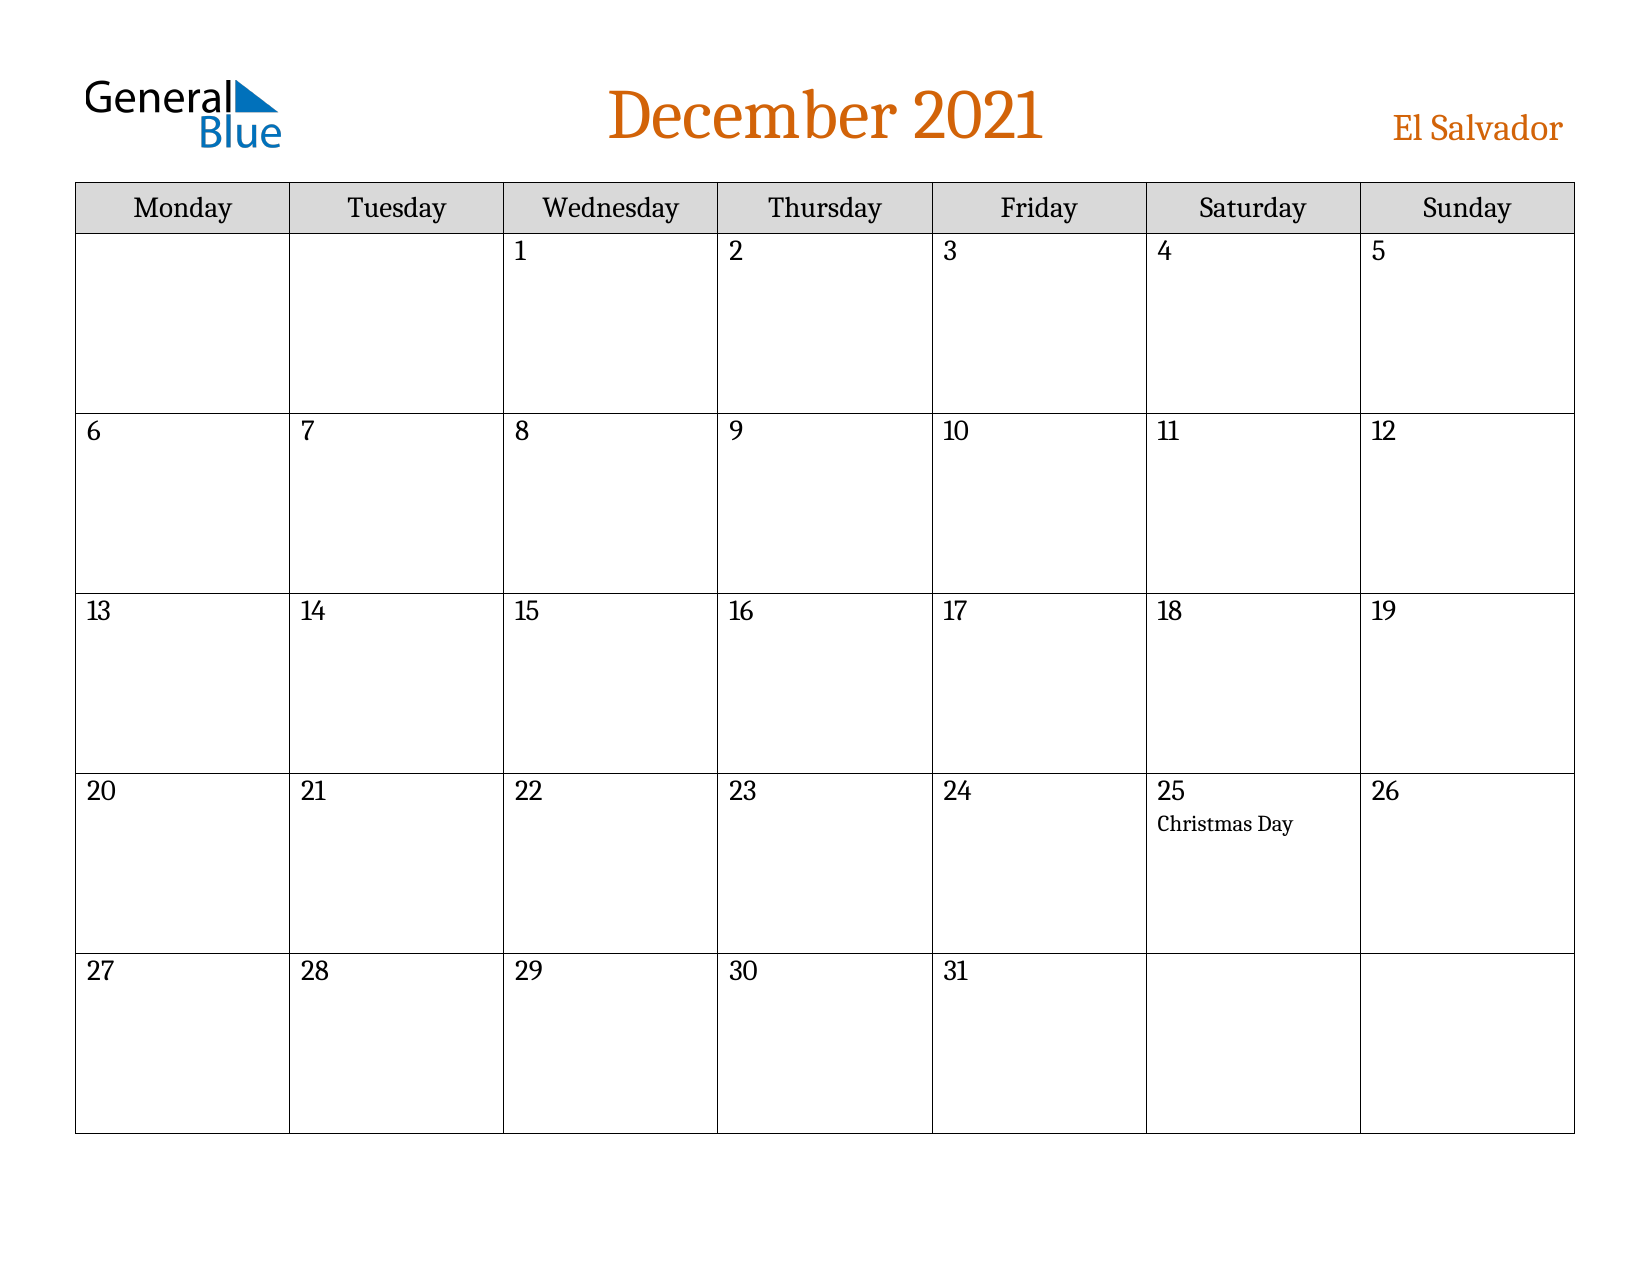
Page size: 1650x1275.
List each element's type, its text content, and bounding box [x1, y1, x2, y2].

table_cell [718, 990, 932, 1133]
table_cell [718, 450, 932, 593]
table_cell 20 [76, 774, 289, 810]
table_cell [504, 450, 717, 593]
table_cell 8 [504, 414, 717, 450]
table_cell 21 [290, 774, 503, 810]
table_cell [504, 630, 717, 773]
table_cell [933, 990, 1146, 1133]
table_cell [933, 270, 1146, 413]
table_cell [76, 270, 289, 413]
table_header El Salvador [1146, 75, 1574, 182]
table_cell 23 [718, 774, 932, 810]
table_cell 12 [1361, 414, 1574, 450]
table_cell 31 [933, 954, 1146, 990]
table_cell [1147, 630, 1360, 773]
table_cell [933, 450, 1146, 593]
table_cell Friday [933, 183, 1146, 233]
table_cell [290, 270, 503, 413]
table_cell Monday [76, 183, 289, 233]
table_cell [718, 810, 932, 953]
table_cell [290, 990, 503, 1133]
table_cell 15 [504, 594, 717, 630]
table_header [76, 75, 503, 182]
table_cell [290, 450, 503, 593]
picture [86, 80, 281, 148]
table_cell [76, 990, 289, 1133]
table_cell 4 [1147, 234, 1360, 270]
table_cell Thursday [718, 183, 932, 233]
table_cell [1361, 990, 1574, 1133]
table_cell [1361, 630, 1574, 773]
table_cell [76, 810, 289, 953]
table_cell 28 [290, 954, 503, 990]
table_cell [933, 810, 1146, 953]
table_cell [1147, 270, 1360, 413]
table_cell 16 [718, 594, 932, 630]
table_cell [504, 810, 717, 953]
table_cell 3 [933, 234, 1146, 270]
table_cell Saturday [1147, 183, 1360, 233]
table_cell [1147, 990, 1360, 1133]
table_cell [76, 234, 289, 270]
table_cell 2 [718, 234, 932, 270]
table_cell [504, 270, 717, 413]
table_cell [1147, 954, 1360, 990]
table_cell Tuesday [290, 183, 503, 233]
table_cell [76, 450, 289, 593]
table_cell 18 [1147, 594, 1360, 630]
table_cell [504, 990, 717, 1133]
table_cell 10 [933, 414, 1146, 450]
table_cell [1147, 450, 1360, 593]
table_cell [1361, 270, 1574, 413]
table_cell 5 [1361, 234, 1574, 270]
table_cell 14 [290, 594, 503, 630]
table_cell 17 [933, 594, 1146, 630]
table_cell 1 [504, 234, 717, 270]
table_cell 19 [1361, 594, 1574, 630]
table_cell [1361, 450, 1574, 593]
table_cell [290, 630, 503, 773]
table_cell 22 [504, 774, 717, 810]
table_cell [1361, 810, 1574, 953]
table_cell 26 [1361, 774, 1574, 810]
table_header December 2021 [504, 75, 1146, 182]
table_cell 6 [76, 414, 289, 450]
table_cell [290, 810, 503, 953]
table_cell 9 [718, 414, 932, 450]
table_cell 27 [76, 954, 289, 990]
table_cell 25 [1147, 774, 1360, 810]
table_cell Sunday [1361, 183, 1574, 233]
table_cell 11 [1147, 414, 1360, 450]
table_cell [1361, 954, 1574, 990]
table_cell [933, 630, 1146, 773]
table_cell 29 [504, 954, 717, 990]
table_cell 13 [76, 594, 289, 630]
table_cell 7 [290, 414, 503, 450]
table_cell Christmas Day [1147, 810, 1360, 953]
table_cell Wednesday [504, 183, 717, 233]
table_cell [718, 630, 932, 773]
table_cell [290, 234, 503, 270]
table_cell 24 [933, 774, 1146, 810]
table_cell [76, 630, 289, 773]
table_cell 30 [718, 954, 932, 990]
table_cell [718, 270, 932, 413]
